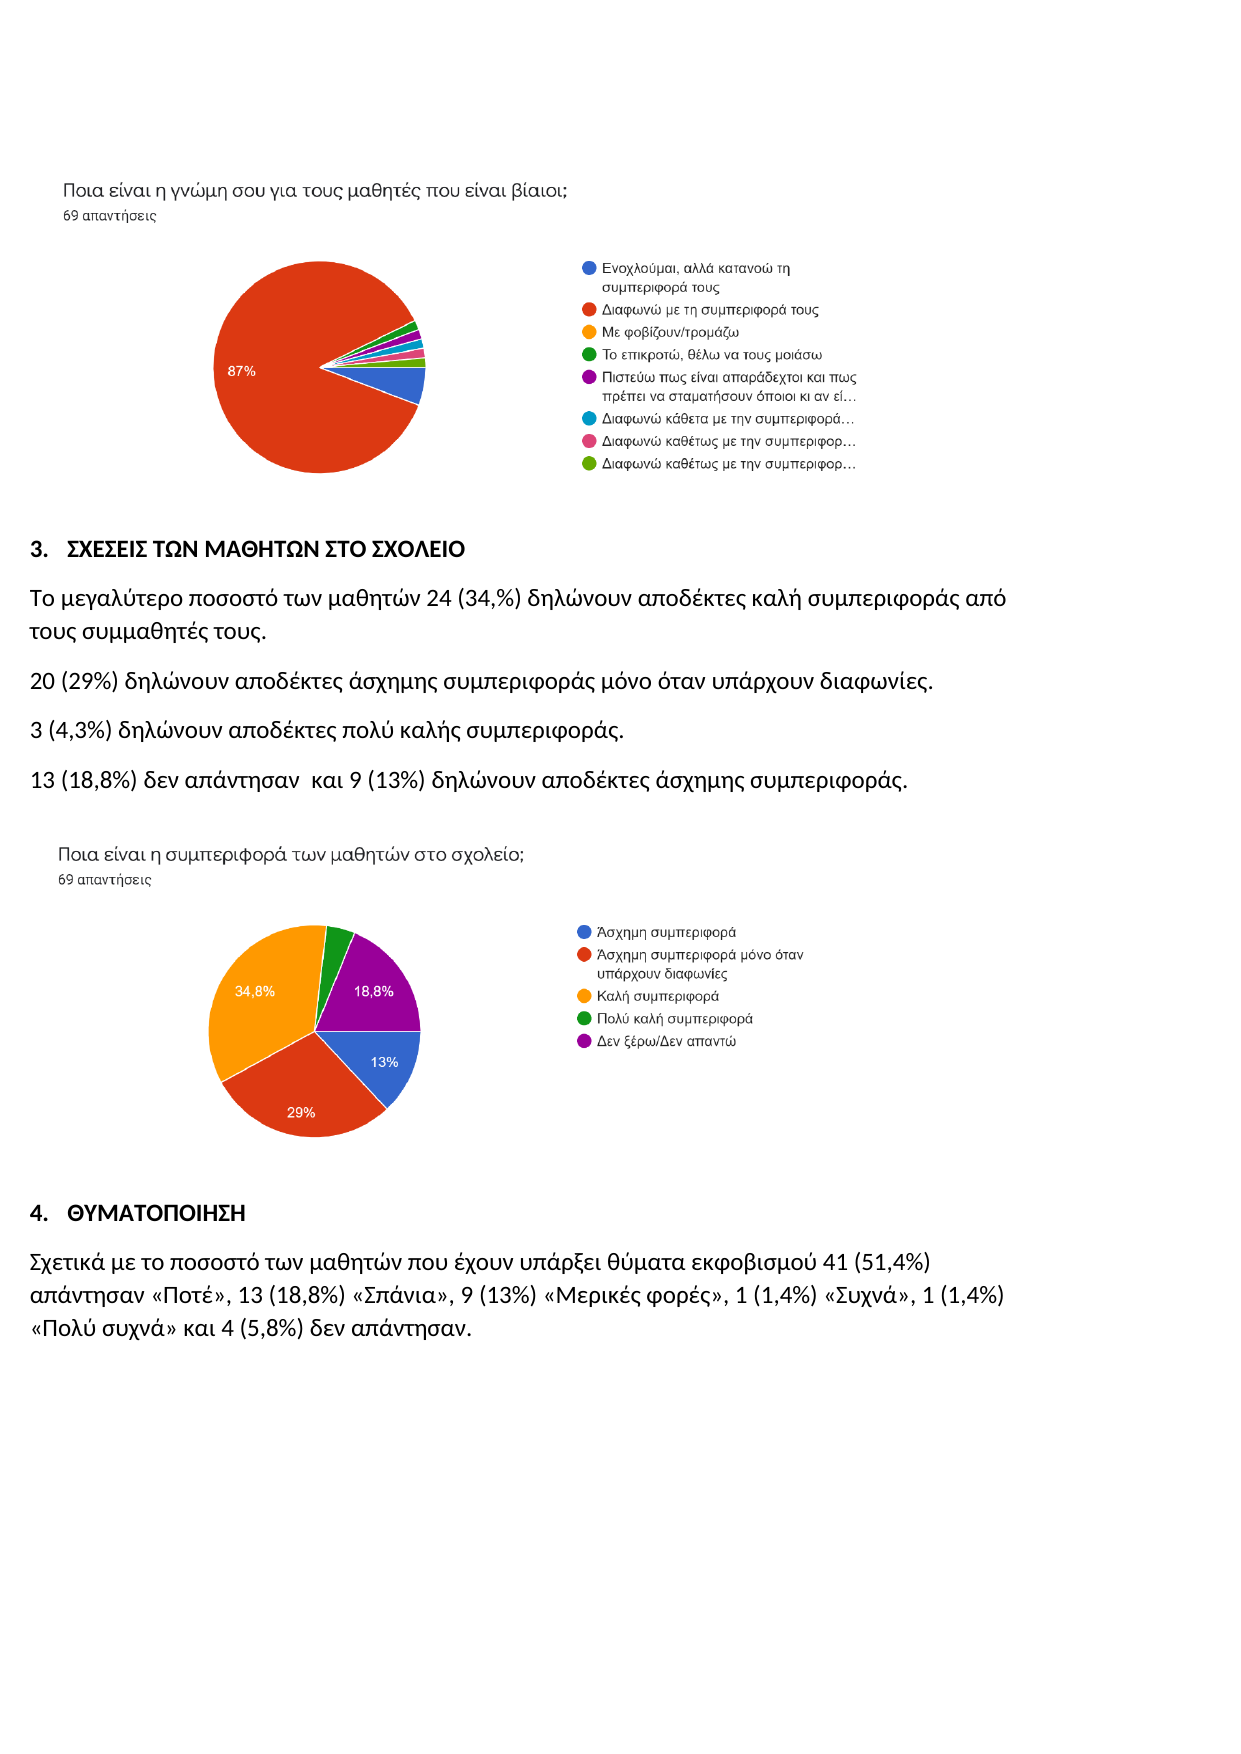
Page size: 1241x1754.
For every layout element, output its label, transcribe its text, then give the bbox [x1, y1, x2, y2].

picture [29, 813, 895, 1178]
text 3 (4,3%) δηλώνουν αποδέκτες πολύ καλής συμπεριφοράς. [29, 714, 1053, 745]
text 20 (29%) δηλώνουν αποδέκτες άσχημης συμπεριφοράς μόνο όταν υπάρχουν διαφωνίες. [29, 665, 1053, 696]
picture [34, 150, 900, 514]
list ΣΧΕΣΕΙΣ ΤΩΝ ΜΑΘΗΤΩΝ ΣΤΟ ΣΧΟΛΕΙΟ [29, 533, 1053, 563]
text Το μεγαλύτερο ποσοστό των μαθητών 24 (34,%) δηλώνουν αποδέκτες καλή συμπεριφοράς από τους συμμαθητές τους. [29, 582, 1053, 646]
list ΘΥΜΑΤΟΠΟΙΗΣΗ [29, 1197, 1053, 1227]
text Σχετικά με το ποσοστό των μαθητών που έχουν υπάρξει θύματα εκφοβισμού 41 (51,4%) απάντησαν «Ποτέ», 13 (18,8%) «Σπάνια», 9 (13%) «Μερικές φορές», 1 (1,4%) «Συχνά», 1 (1,4%) «Πολύ συχνά» και 4 (5,8%) δεν απάντησαν. [29, 1246, 1053, 1343]
text 13 (18,8%) δεν απάντησαν και 9 (13%) δηλώνουν αποδέκτες άσχημης συμπεριφοράς. [29, 764, 1053, 795]
